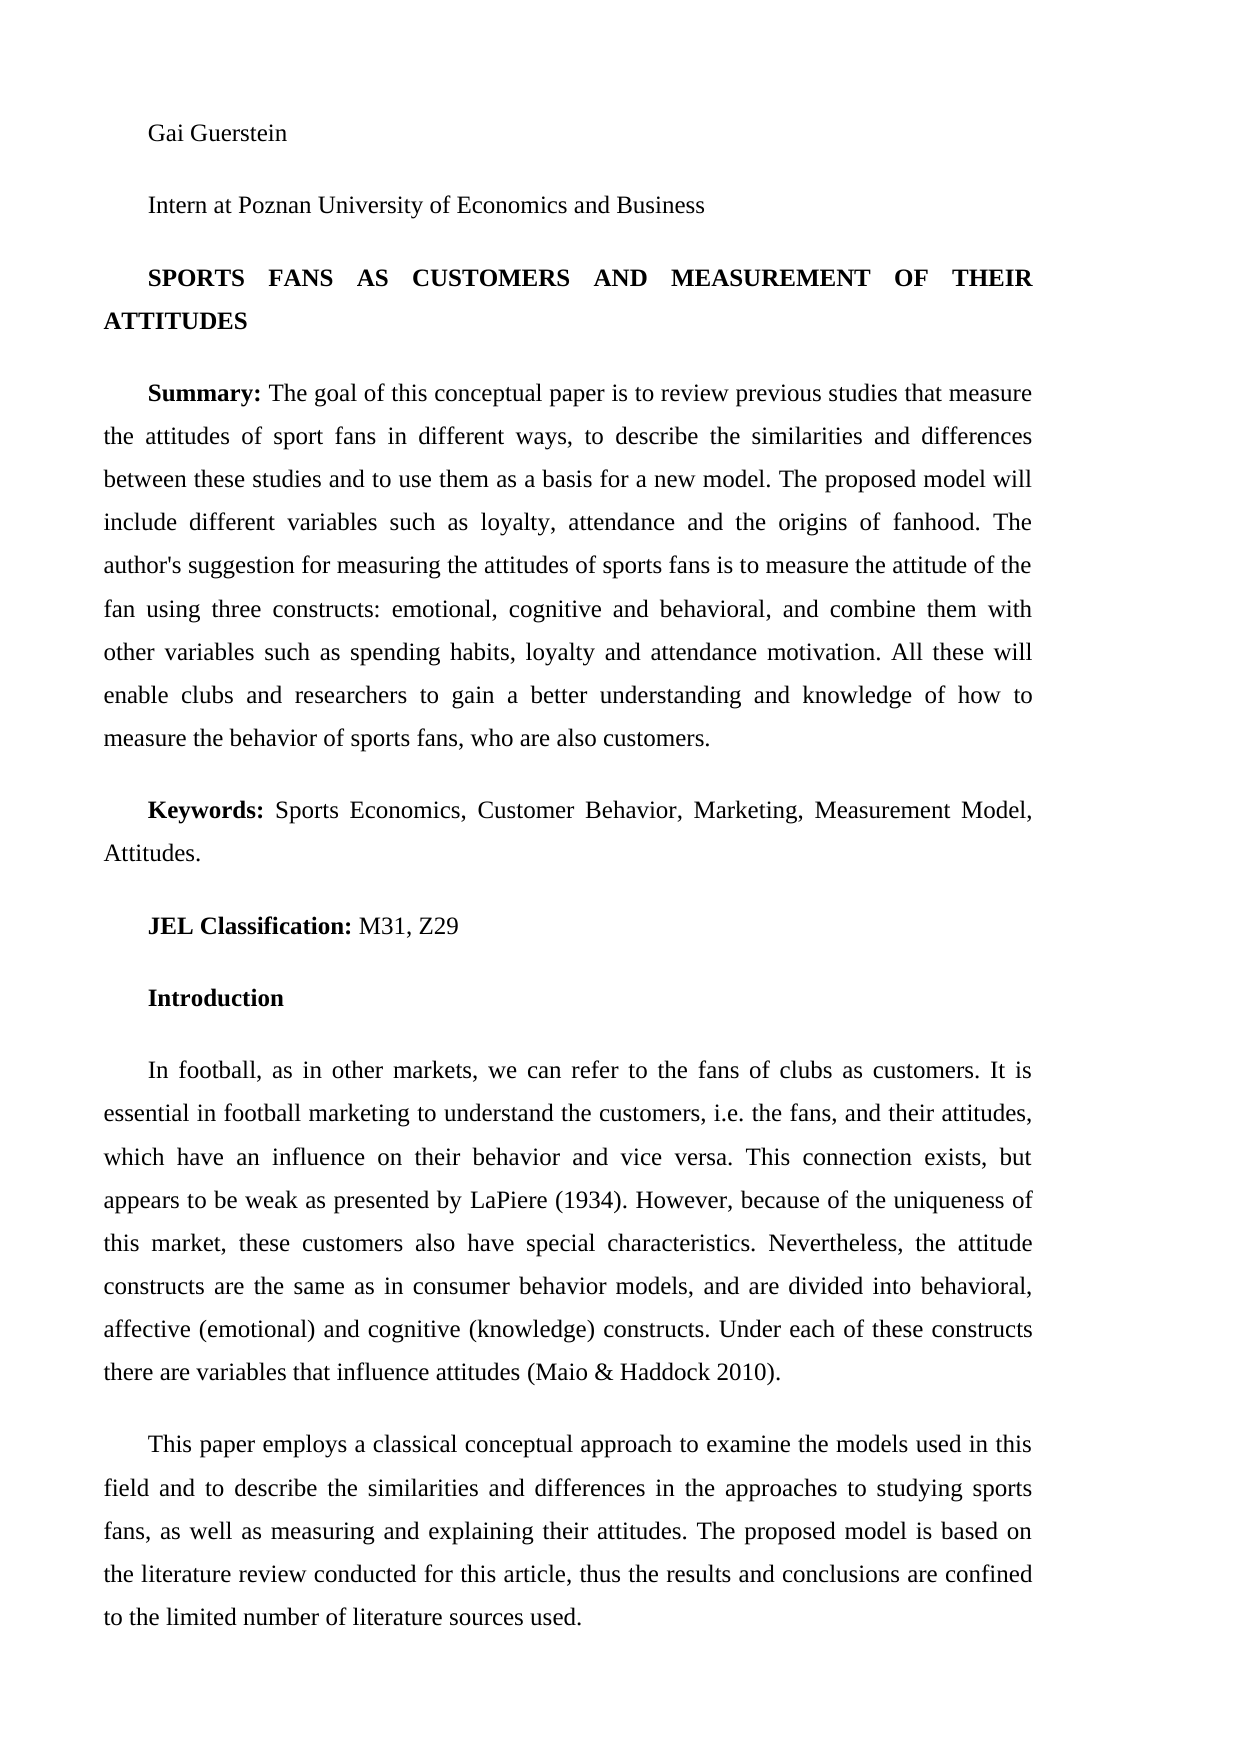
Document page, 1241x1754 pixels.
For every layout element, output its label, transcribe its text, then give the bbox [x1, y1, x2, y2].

text Gai Guerstein [103, 118, 1033, 147]
text SPORTS FANS AS CUSTOMERS AND MEASUREMENT OF THEIR ATTITUDES [103, 263, 1033, 334]
text In football, as in other markets, we can refer to the fans of clubs as customers. It is essential in football marketing to understand the customers, i.e. the fans, and their attitudes, which have an influence on their behavior and vice versa. This connection exists, but appears to be weak as presented by LaPiere (1934). However, because of the uniqueness of this market, these customers also have special characteristics. Nevertheless, the attitude constructs are the same as in consumer behavior models, and are divided into behavioral, affective (emotional) and cognitive (knowledge) constructs. Under each of these constructs there are variables that influence attitudes (Maio & Haddock 2010). [103, 1055, 1033, 1386]
text Keywords: Sports Economics, Customer Behavior, Marketing, Measurement Model, Attitudes. [103, 795, 1033, 867]
text Intern at Poznan University of Economics and Business [103, 190, 1033, 219]
text JEL Classification: M31, Z29 [103, 911, 1033, 939]
text This paper employs a classical conceptual approach to examine the models used in this field and to describe the similarities and differences in the approaches to studying sports fans, as well as measuring and explaining their attitudes. The proposed model is based on the literature review conducted for this article, thus the results and conclusions are confined to the limited number of literature sources used. [103, 1429, 1033, 1631]
text Summary: The goal of this conceptual paper is to review previous studies that measure the attitudes of sport fans in different ways, to describe the similarities and differences between these studies and to use them as a basis for a new model. The proposed model will include different variables such as loyalty, attendance and the origins of fanhood. The author's suggestion for measuring the attitudes of sports fans is to measure the attitude of the fan using three constructs: emotional, cognitive and behavioral, and combine them with other variables such as spending habits, loyalty and attendance motivation. All these will enable clubs and researchers to gain a better understanding and knowledge of how to measure the behavior of sports fans, who are also customers. [103, 378, 1033, 752]
list Introduction [103, 983, 1033, 1012]
